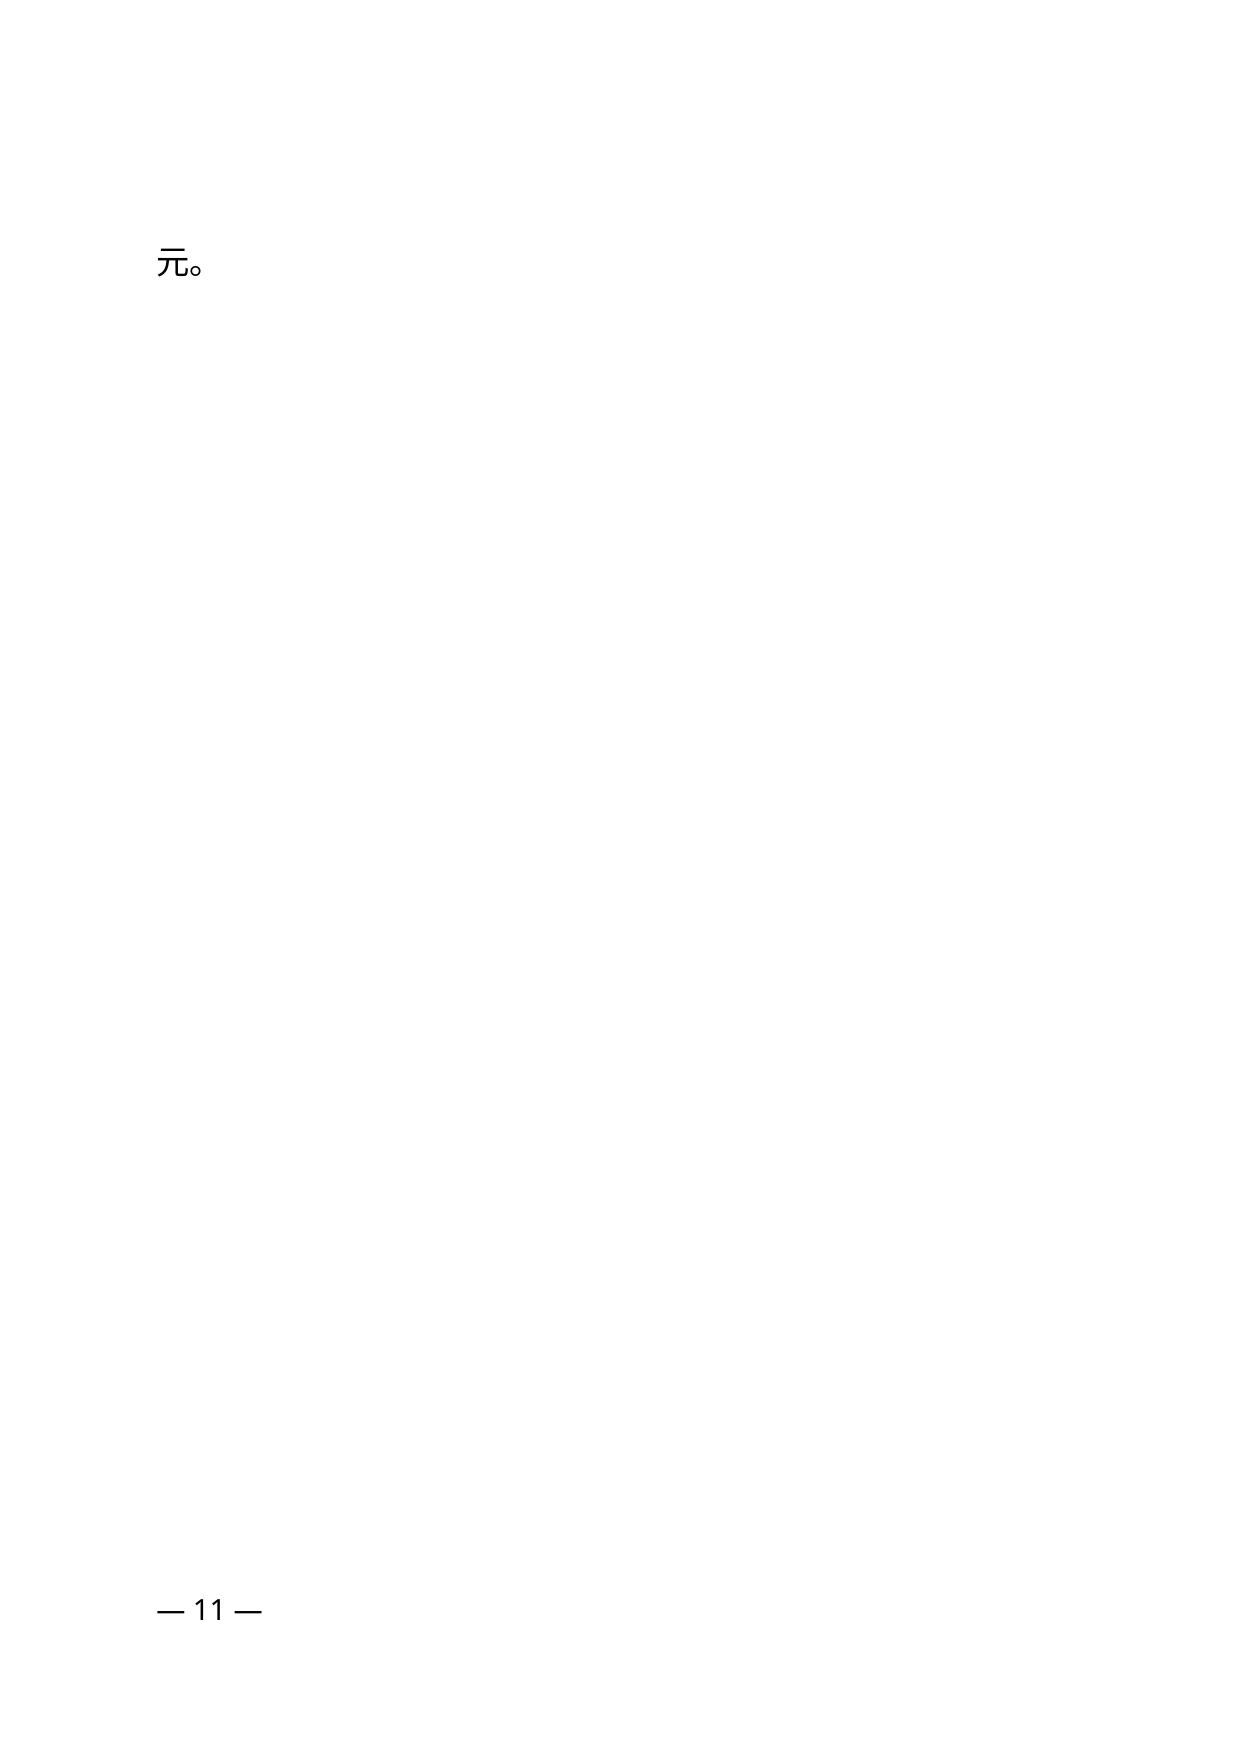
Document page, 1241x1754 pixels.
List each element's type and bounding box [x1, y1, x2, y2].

text [156, 212, 1084, 308]
